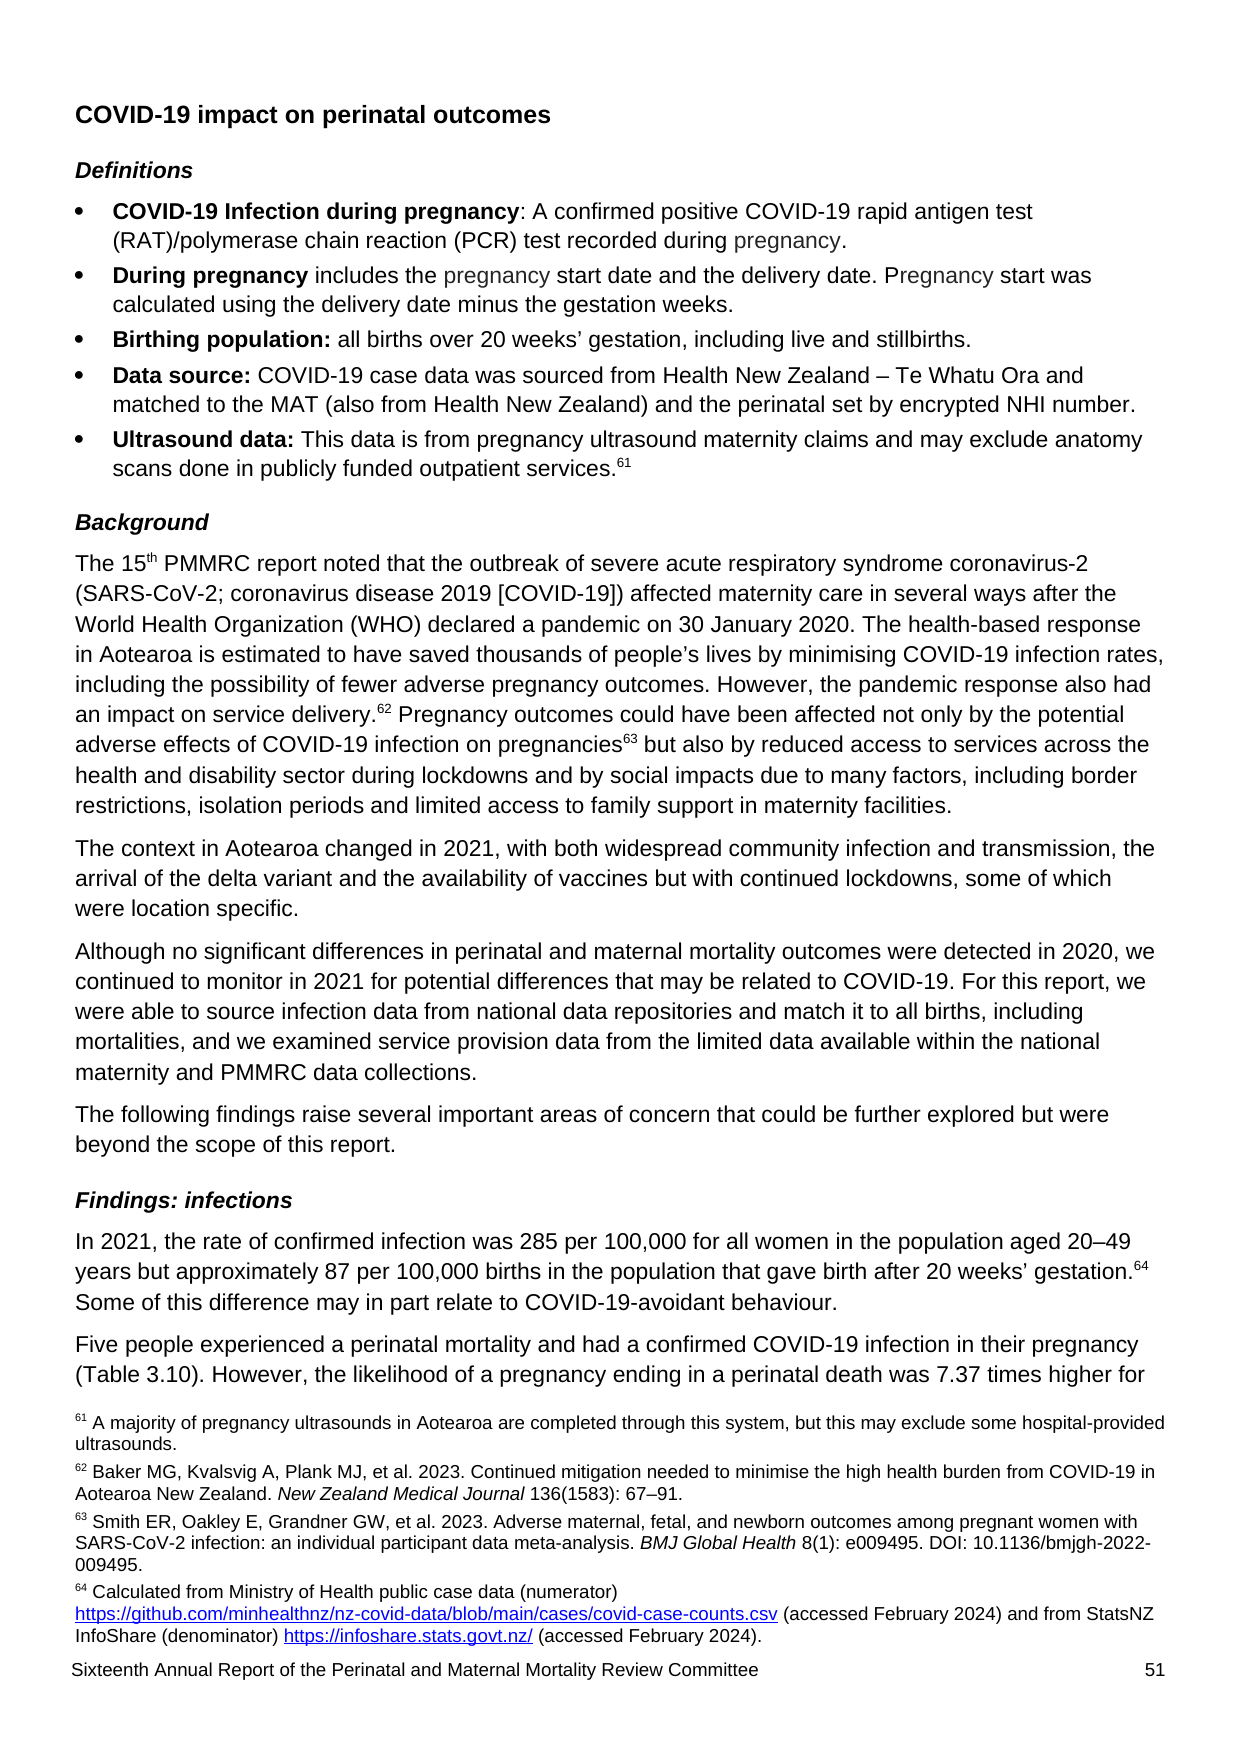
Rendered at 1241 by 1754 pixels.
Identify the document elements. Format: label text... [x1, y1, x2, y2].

text The 15th PMMRC report noted that the outbreak of severe acute respiratory syndrome coronavirus-2 (SARS-CoV-2; coronavirus disease 2019 [COVID-19]) affected maternity care in several ways after the World Health Organization (WHO) declared a pandemic on 30 January 2020. The health-based response in Aotearoa is estimated to have saved thousands of people’s lives by minimising COVID-19 infection rates, including the possibility of fewer adverse pregnancy outcomes. However, the pandemic response also had an impact on service delivery. Pregnancy outcomes could have been affected not only by the potential adverse effects of COVID-19 infection on pregnancies but also by reduced access to services across the health and disability sector during lockdowns and by social impacts due to many factors, including border restrictions, isolation periods and limited access to family support in maternity facilities. [75, 550, 1165, 818]
list COVID-19 Infection during pregnancy: A confirmed positive COVID-19 rapid antigen test (RAT)/polymerase chain reaction (PCR) test recorded during pregnancy. [75, 198, 1165, 253]
list Ultrasound data: This data is from pregnancy ultrasound maternity claims and may exclude anatomy scans done in publicly funded outpatient services. [75, 426, 1165, 481]
subtitle Background [75, 509, 1165, 535]
list During pregnancy includes the pregnancy start date and the delivery date. Pregnancy start was calculated using the delivery date minus the gestation weeks. [75, 262, 1165, 317]
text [75, 1331, 1165, 1388]
text Although no significant differences in perinatal and maternal mortality outcomes were detected in 2020, we continued to monitor in 2021 for potential differences that may be related to COVID-19. For this report, we were able to source infection data from national data repositories and match it to all births, including mortalities, and we examined service provision data from the limited data available within the national maternity and PMMRC data collections. [75, 938, 1165, 1085]
text The context in Aotearoa changed in 2021, with both widespread community infection and transmission, the arrival of the delta variant and the availability of vaccines but with continued lockdowns, some of which were location specific. [75, 834, 1165, 921]
subtitle Definitions [75, 157, 1165, 183]
text The following findings raise several important areas of concern that could be further explored but were beyond the scope of this report. [75, 1101, 1165, 1158]
subtitle COVID-19 impact on perinatal outcomes [75, 100, 1165, 129]
text In 2021, the rate of confirmed infection was 285 per 100,000 for all women in the population aged 20–49 years but approximately 87 per 100,000 births in the population that gave birth after 20 weeks’ gestation. Some of this difference may in part relate to COVID-19-avoidant behaviour. [75, 1228, 1165, 1315]
subtitle Findings: infections [75, 1187, 1165, 1213]
list Birthing population: all births over 20 weeks’ gestation, including live and stillbirths. [75, 326, 1165, 353]
list Data source: COVID-19 case data was sourced from Health New Zealand – Te Whatu Ora and matched to the MAT (also from Health New Zealand) and the perinatal set by encrypted NHI number. [75, 362, 1165, 417]
